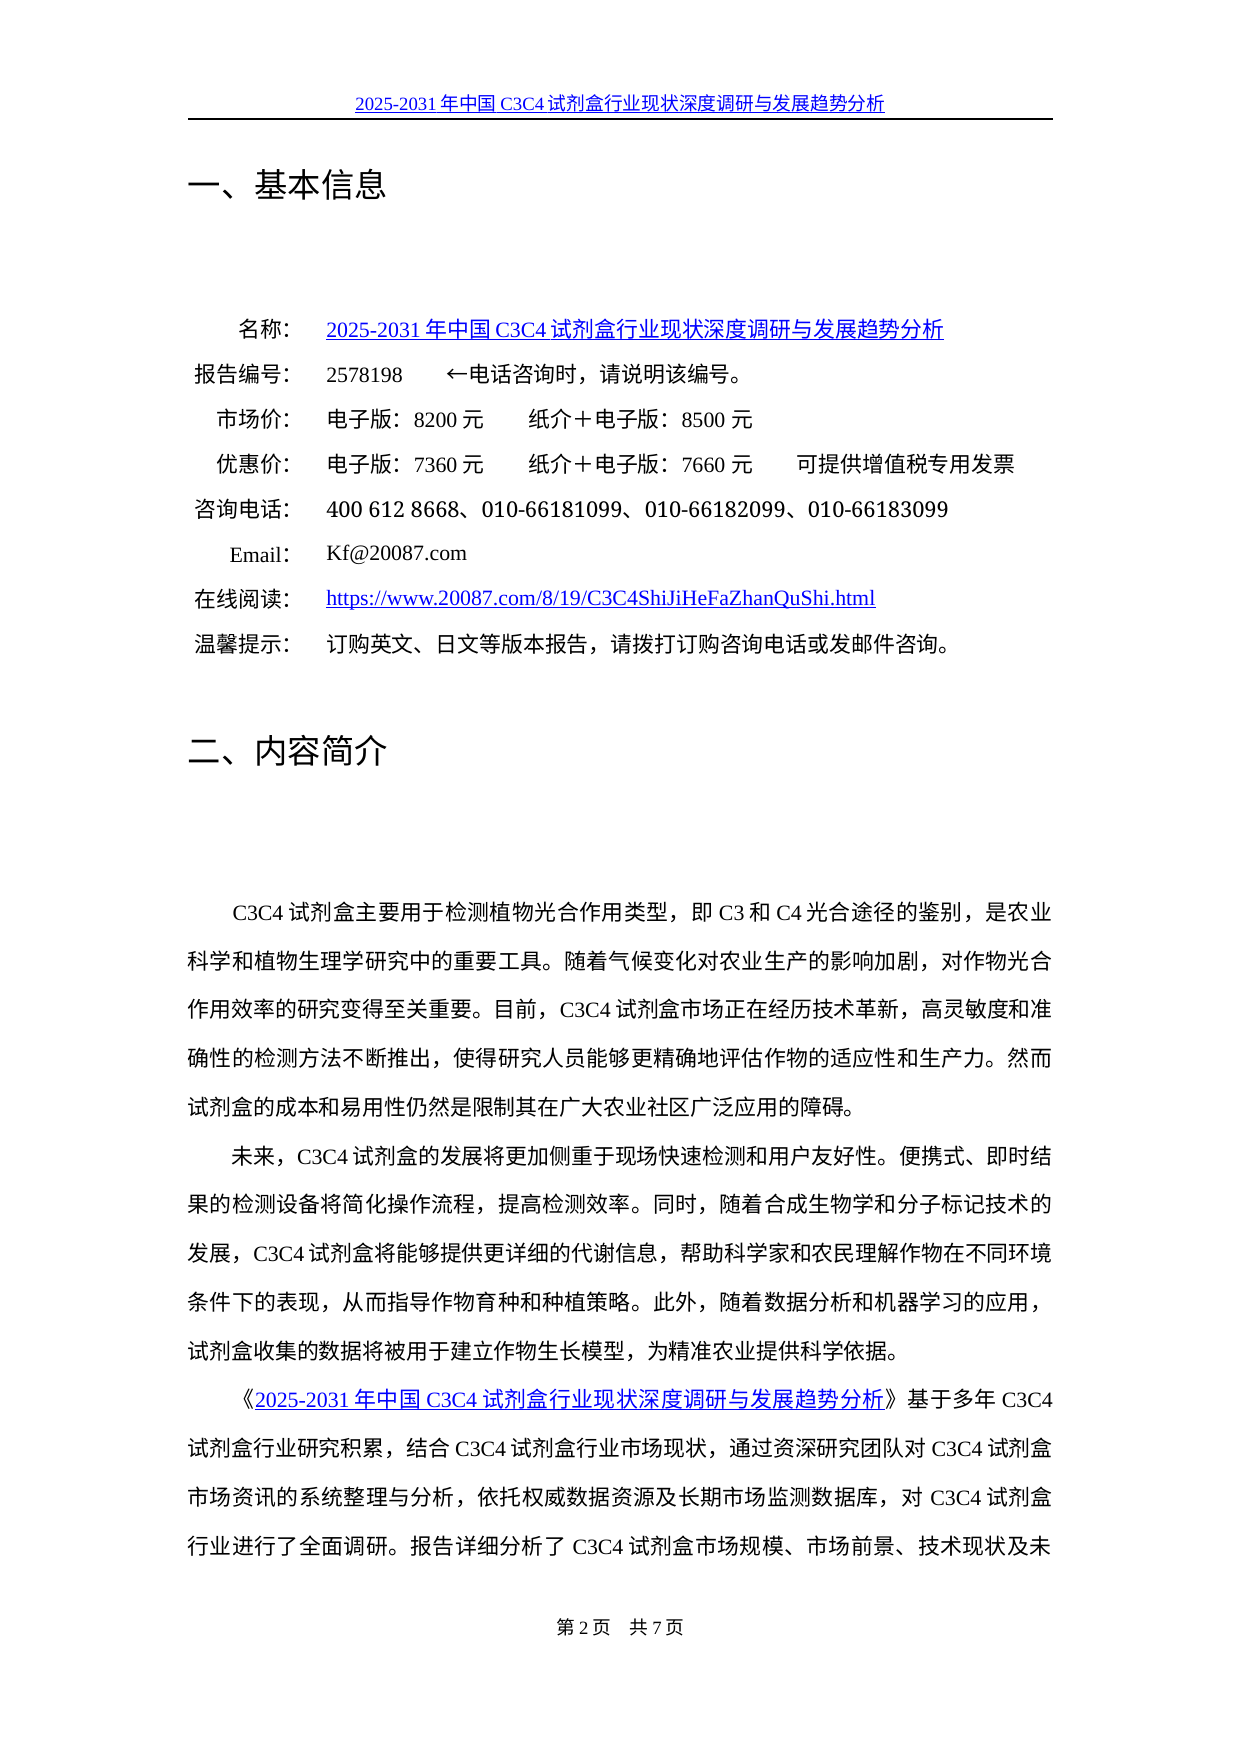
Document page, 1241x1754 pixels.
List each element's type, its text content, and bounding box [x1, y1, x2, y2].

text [187, 894, 1053, 1561]
table_cell 市场价： [167, 402, 315, 447]
table_header 2025-2031年中国C3C4试剂盒行业现状深度调研与发展趋势分析 [315, 312, 1073, 357]
table_cell [315, 582, 1073, 627]
table_header 名称： [167, 312, 315, 357]
table_cell Kf@20087.com [315, 537, 1073, 582]
table_cell 报告编号： [167, 357, 315, 402]
table_cell Email： [167, 537, 315, 582]
table_cell 在线阅读： [167, 582, 315, 627]
table_cell 优惠价： [167, 447, 315, 492]
table_cell 2578198 ←电话咨询时，请说明该编号。 [315, 357, 1073, 402]
table_cell 电子版：7360 元 纸介＋电子版：7660 元 可提供增值税专用发票 [315, 447, 1073, 492]
table_cell 订购英文、日文等版本报告，请拨打订购咨询电话或发邮件咨询。 [315, 627, 1073, 672]
table_cell 温馨提示： [167, 627, 315, 672]
title 二、内容简介 [187, 717, 1053, 782]
table_cell 400 612 8668、010-66181099、010-66182099、010-66183099 [315, 492, 1073, 537]
table_cell 电子版：8200 元 纸介＋电子版：8500 元 [315, 402, 1073, 447]
table_cell 咨询电话： [167, 492, 315, 537]
title 一、基本信息 [187, 150, 1053, 215]
